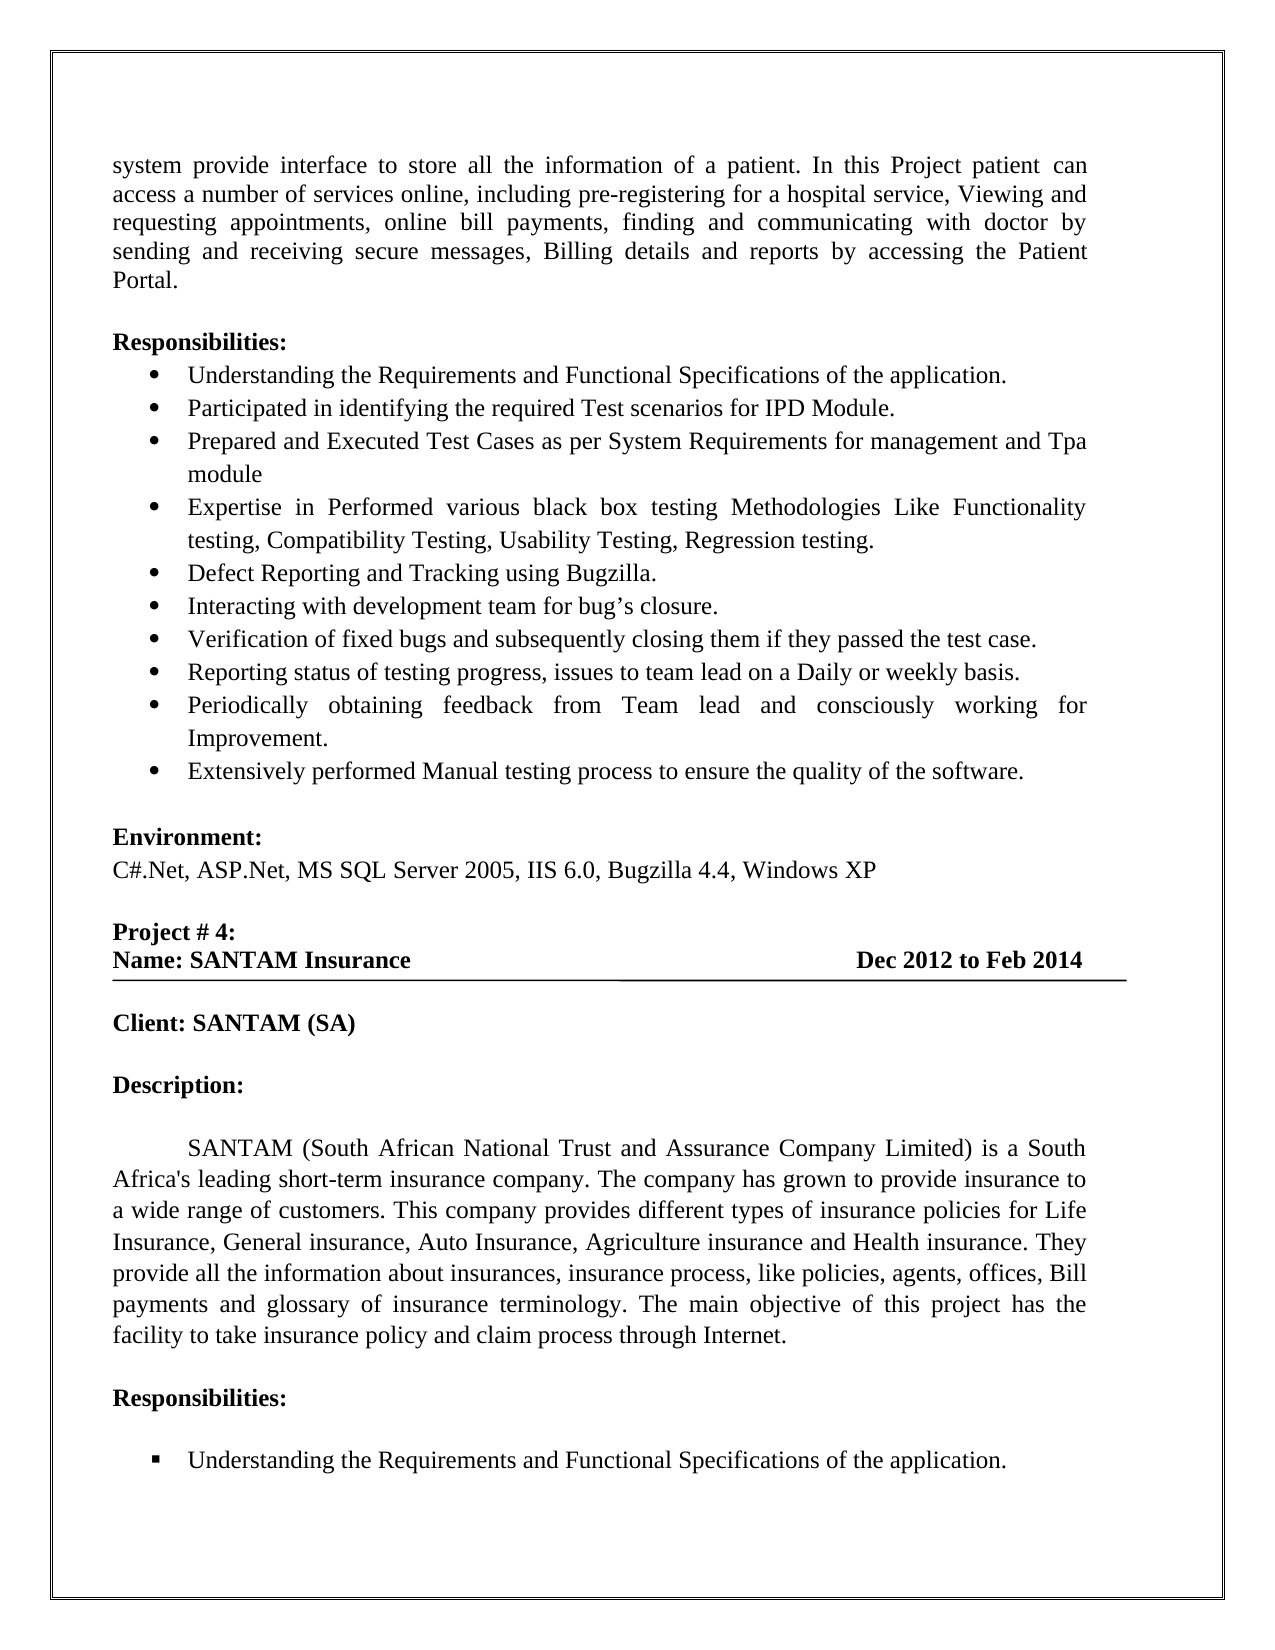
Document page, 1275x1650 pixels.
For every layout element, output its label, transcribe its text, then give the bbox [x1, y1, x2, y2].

list Defect Reporting and Tracking using Bugzilla. [150, 558, 1087, 587]
list Understanding the Requirements and Functional Specifications of the application. [150, 1443, 1087, 1474]
text Responsibilities: [112, 327, 1087, 356]
list Expertise in Performed various black box testing Methodologies Like Functionality testing, Compatibility Testing, Usability Testing, Regression testing. [150, 492, 1087, 554]
text Environment: [112, 822, 1087, 851]
text Client: SANTAM (SA) [112, 1006, 1087, 1037]
text SANTAM (South African National Trust and Assurance Company Limited) is a South Africa's leading short-term insurance company. The company has grown to provide insurance to a wide range of customers. This company provides different types of insurance policies for Life Insurance, General insurance, Auto Insurance, Agriculture insurance and Health insurance. They provide all the information about insurances, insurance process, like policies, agents, offices, Bill payments and glossary of insurance terminology. The main objective of this project has the facility to take insurance policy and claim process through Internet. [112, 1131, 1087, 1349]
text Name: SANTAM Insurance Dec 2012 to Feb 2014 [112, 946, 1087, 974]
list Participated in identifying the required Test scenarios for IPD Module. [150, 393, 1087, 422]
text Project # 4: [112, 917, 1087, 946]
list Periodically obtaining feedback from Team lead and consciously working for Improvement. [150, 690, 1087, 752]
list Interacting with development team for bug’s closure. [150, 591, 1087, 620]
text Responsibilities: [112, 1381, 1087, 1412]
list Reporting status of testing progress, issues to team lead on a Daily or weekly basis. [150, 657, 1087, 686]
list Understanding the Requirements and Functional Specifications of the application. [150, 360, 1087, 388]
text C#.Net, ASP.Net, MS SQL Server 2005, IIS 6.0, Bugzilla 4.4, Windows XP [112, 855, 1087, 884]
text Description: [112, 1068, 1087, 1099]
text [112, 150, 1087, 294]
list Prepared and Executed Test Cases as per System Requirements for management and Tpa module [150, 426, 1087, 488]
list Verification of fixed bugs and subsequently closing them if they passed the test case. [150, 624, 1087, 653]
list Extensively performed Manual testing process to ensure the quality of the software. [150, 756, 1087, 785]
